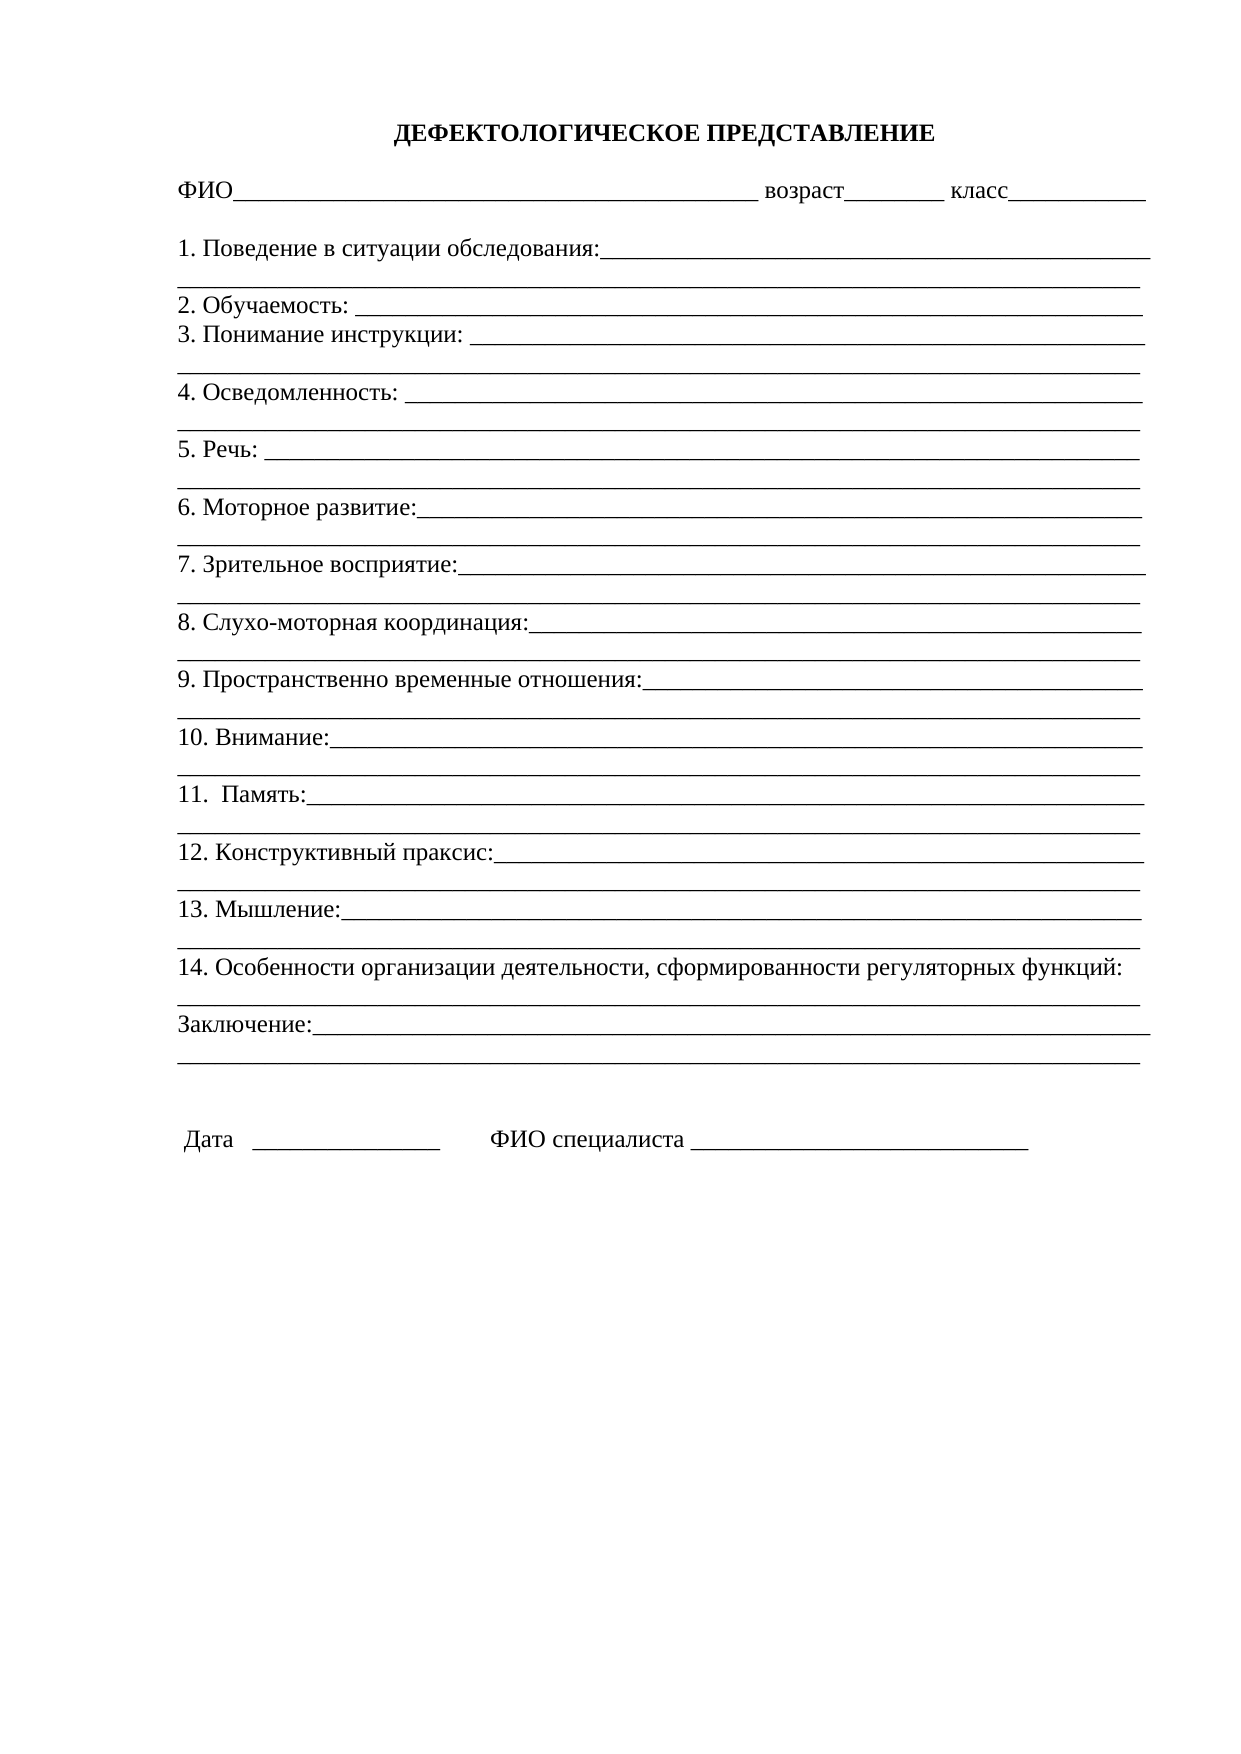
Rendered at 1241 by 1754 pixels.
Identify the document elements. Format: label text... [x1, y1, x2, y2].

text 9. Пространственно временные отношения:________________________________________ [177, 664, 1152, 693]
text ФИО__________________________________________ возраст________ класс___________ [177, 176, 1152, 204]
text _____________________________________________________________________________ [177, 808, 1152, 837]
text 1. Поведение в ситуации обследования:____________________________________________ _____________________________________________________________________________ [177, 233, 1152, 291]
text 7. Зрительное восприятие:_______________________________________________________ [177, 549, 1152, 578]
text ДЕФЕКТОЛОГИЧЕСКОЕ ПРЕДСТАВЛЕНИЕ [177, 118, 1152, 147]
text 6. Моторное развитие:__________________________________________________________ [177, 492, 1152, 521]
text _____________________________________________________________________________ [177, 1038, 1152, 1067]
text 4. Осведомленность: ___________________________________________________________ [177, 377, 1152, 406]
text 2. Обучаемость: _______________________________________________________________ [177, 291, 1152, 319]
text 13. Мышление:________________________________________________________________ [177, 894, 1152, 923]
text _____________________________________________________________________________ [177, 866, 1152, 894]
text 10. Внимание:_________________________________________________________________ _____________________________________________________________________________ [177, 722, 1152, 779]
text _____________________________________________________________________________ [177, 521, 1152, 549]
text _____________________________________________________________________________ [177, 693, 1152, 722]
text 14. Особенности организации деятельности, сформированности регуляторных функций: _____________________________________________________________________________ [177, 952, 1152, 1009]
text 12. Конструктивный праксис:____________________________________________________ [177, 837, 1152, 866]
text _____________________________________________________________________________ [177, 463, 1152, 492]
text 8. Слухо-моторная координация:_________________________________________________ [177, 607, 1152, 636]
text _____________________________________________________________________________ [177, 636, 1152, 664]
text _____________________________________________________________________________ [177, 406, 1152, 434]
text Заключение:___________________________________________________________________ [177, 1009, 1152, 1038]
text 5. Речь: ______________________________________________________________________ [177, 434, 1152, 463]
text _____________________________________________________________________________ [177, 923, 1152, 952]
text _____________________________________________________________________________ [177, 578, 1152, 607]
text 3. Понимание инструкции: ______________________________________________________ [177, 319, 1152, 348]
text _____________________________________________________________________________ [177, 348, 1152, 377]
text Дата _______________ ФИО специалиста ___________________________ [177, 1124, 1152, 1153]
text 11. Память:___________________________________________________________________ [177, 779, 1152, 808]
